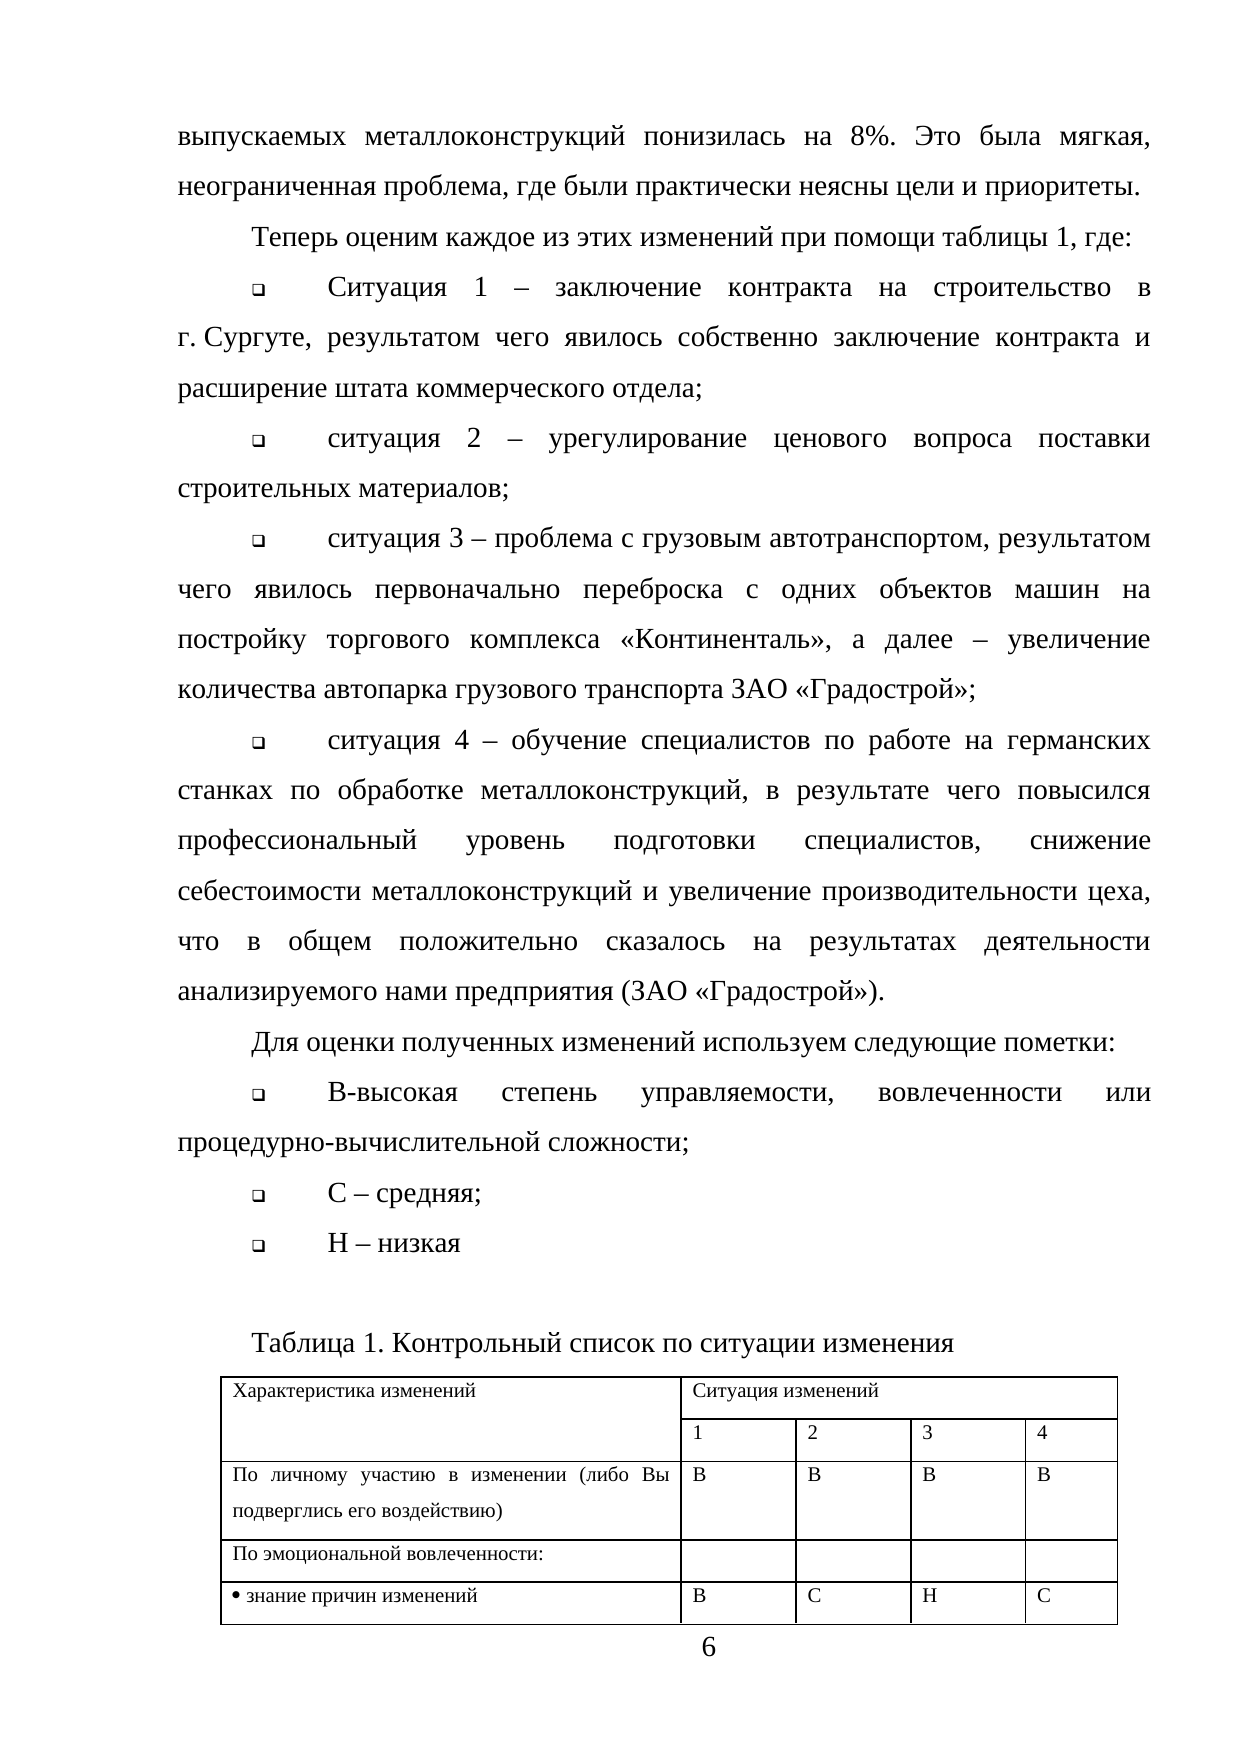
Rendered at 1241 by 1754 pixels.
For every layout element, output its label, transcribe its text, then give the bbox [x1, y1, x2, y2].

text Таблица 1. Контрольный список по ситуации изменения [177, 1326, 1152, 1359]
table_cell По эмоциональной вовлеченности: [222, 1541, 680, 1581]
table_cell В [682, 1462, 795, 1539]
table_cell 4 [1026, 1420, 1117, 1461]
table_cell 3 [912, 1420, 1025, 1461]
table_cell [912, 1541, 1025, 1581]
table_cell 1 [682, 1420, 795, 1461]
list ситуация 4 – обучение специалистов по работе на германских станках по обработке металлоконструкций, в результате чего повысился профессиональный уровень подготовки специалистов, снижение себестоимости металлоконструкций и увеличение производительности цеха, что в общем положительно сказалось на результатах деятельности анализируемого нами предприятия (ЗАО «Градострой»). [177, 722, 1152, 1007]
table_cell В [682, 1583, 795, 1623]
list ситуация 3 – проблема с грузовым автотранспортом, результатом чего явилось первоначально переброска с одних объектов машин на постройку торгового комплекса «Континенталь», а далее – увеличение количества автопарка грузового транспорта ЗАО «Градострой»; [177, 521, 1152, 705]
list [177, 118, 1152, 202]
table_cell [797, 1541, 910, 1581]
table_cell В [1026, 1462, 1117, 1539]
table_cell С [797, 1583, 910, 1623]
text Для оценки полученных изменений используем следующие пометки: [177, 1024, 1152, 1057]
table_cell 2 [797, 1420, 910, 1461]
list В-высокая степень управляемости, вовлеченности или процедурно-вычислительной сложности; [177, 1074, 1152, 1158]
table_cell Н [912, 1583, 1025, 1623]
table_header Ситуация изменений [682, 1378, 1117, 1418]
table_cell [1026, 1541, 1117, 1581]
table_cell [682, 1541, 795, 1581]
table_cell По личному участию в изменении (либо Вы подверглись его воздействию) [222, 1462, 680, 1539]
list Н – низкая [177, 1225, 1152, 1258]
table_cell С [1026, 1583, 1117, 1623]
table_cell В [912, 1462, 1025, 1539]
text Теперь оценим каждое из этих изменений при помощи таблицы 1, где: [177, 219, 1152, 252]
list Ситуация 1 – заключение контракта на строительство в г. Сургуте, результатом чего явилось собственно заключение контракта и расширение штата коммерческого отдела; [177, 269, 1152, 403]
list ситуация 2 – урегулирование ценового вопроса поставки строительных материалов; [177, 420, 1152, 504]
list С – средняя; [177, 1175, 1152, 1208]
table_cell знание причин изменений [222, 1583, 680, 1623]
table_cell В [797, 1462, 910, 1539]
table_header Характеристика изменений [222, 1378, 680, 1461]
